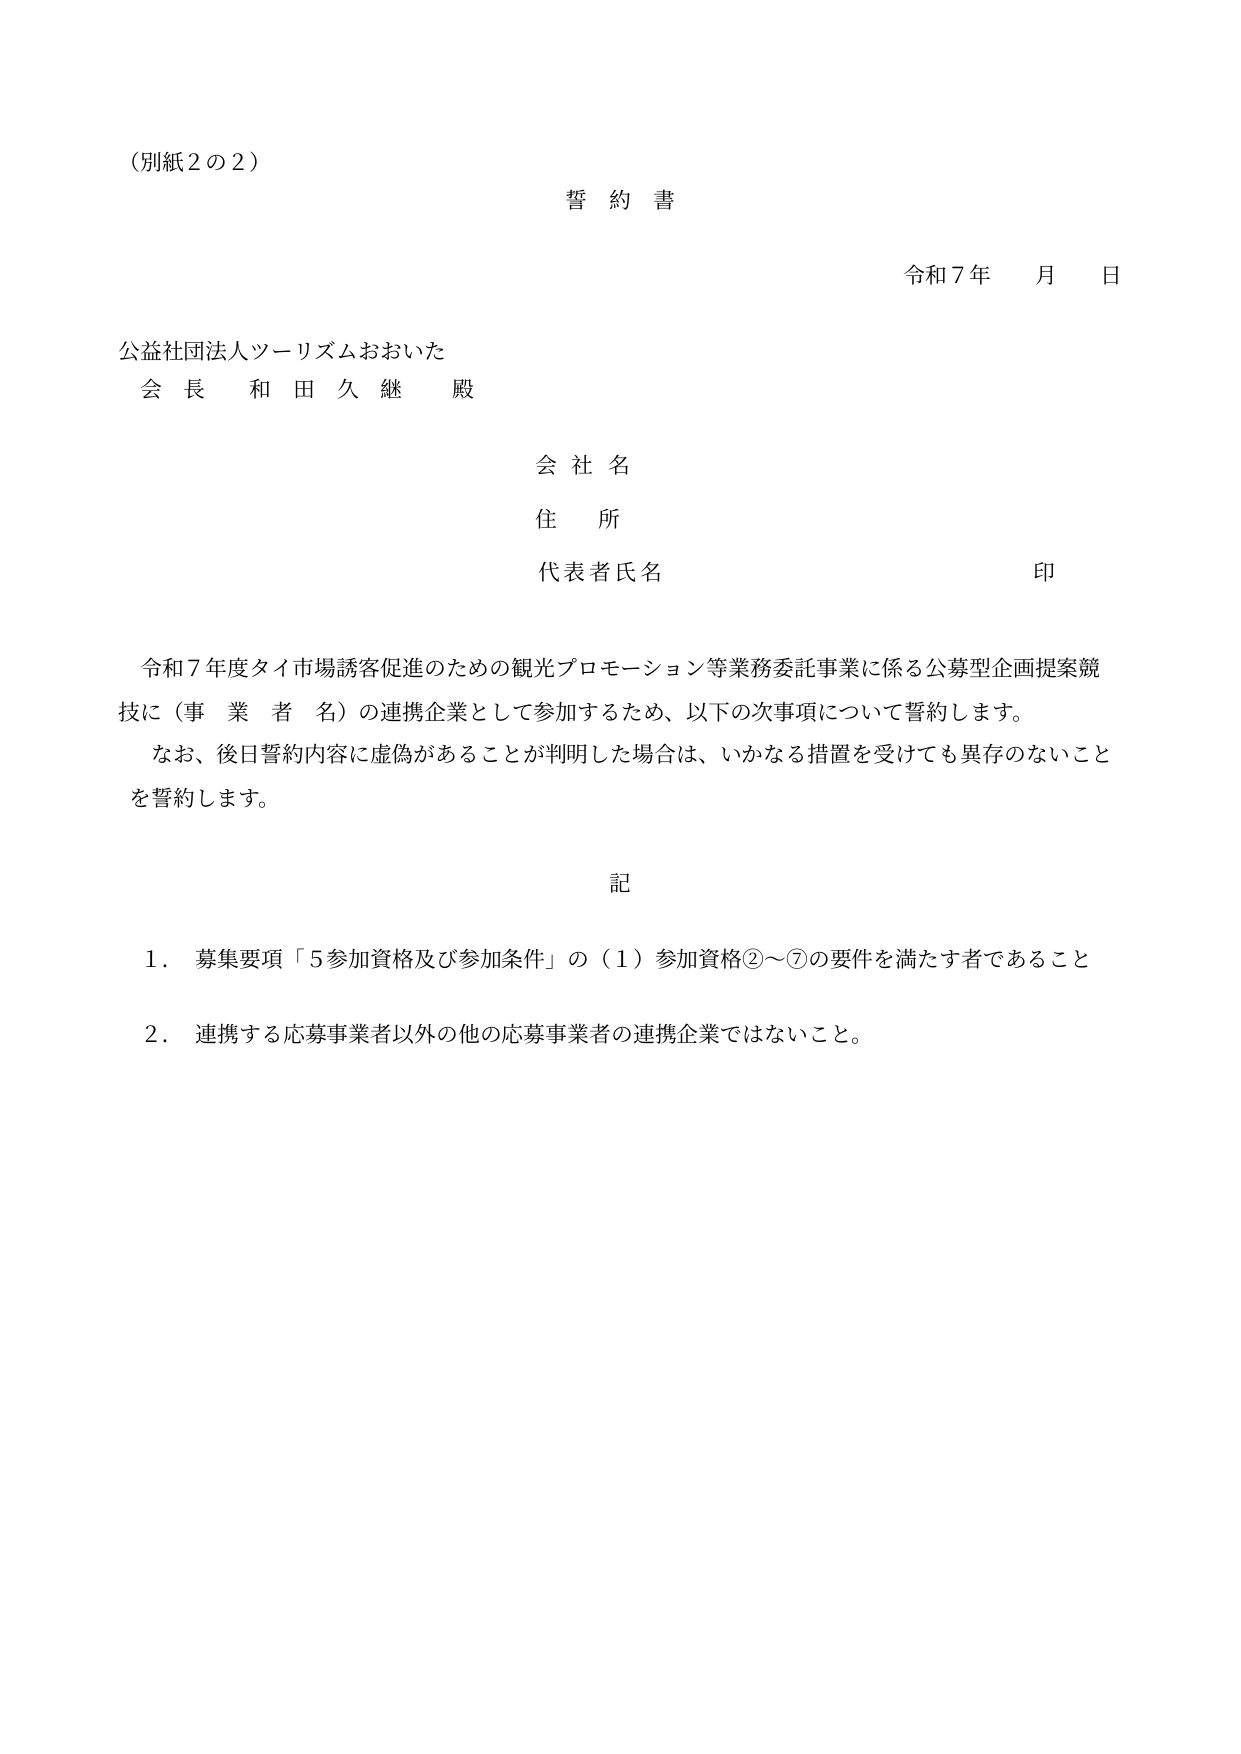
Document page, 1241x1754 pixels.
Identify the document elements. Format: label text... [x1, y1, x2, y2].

text 令和７年 月 日 [118, 255, 1122, 293]
text 代表者氏名 印 [118, 552, 1122, 590]
text 誓 約 書 [118, 179, 1122, 217]
text ２. 連携する応募事業者以外の他の応募事業者の連携企業ではないこと。 [118, 1014, 1122, 1052]
text 住所 [118, 499, 1122, 537]
text なお、後日誓約内容に虚偽があることが判明した場合は、いかなる措置を受けても異存のないことを誓約します。 [129, 734, 1122, 816]
text １. 募集要項「５参加資格及び参加条件」の（１）参加資格②～⑦の要件を満たす者であること [118, 939, 1167, 977]
text （別紙２の２） [118, 142, 1122, 179]
subtitle 記 [118, 863, 1122, 901]
text 会 長 和 田 久 継 殿 [118, 369, 1122, 407]
text 会社名 [118, 445, 1122, 483]
text 公益社団法人ツーリズムおおいた [118, 331, 1122, 369]
text 令和７年度タイ市場誘客促進のための観光プロモーション等業務委託事業に係る公募型企画提案競技に（事 業 者 名）の連携企業として参加するため、以下の次事項について誓約します。 [118, 648, 1122, 730]
